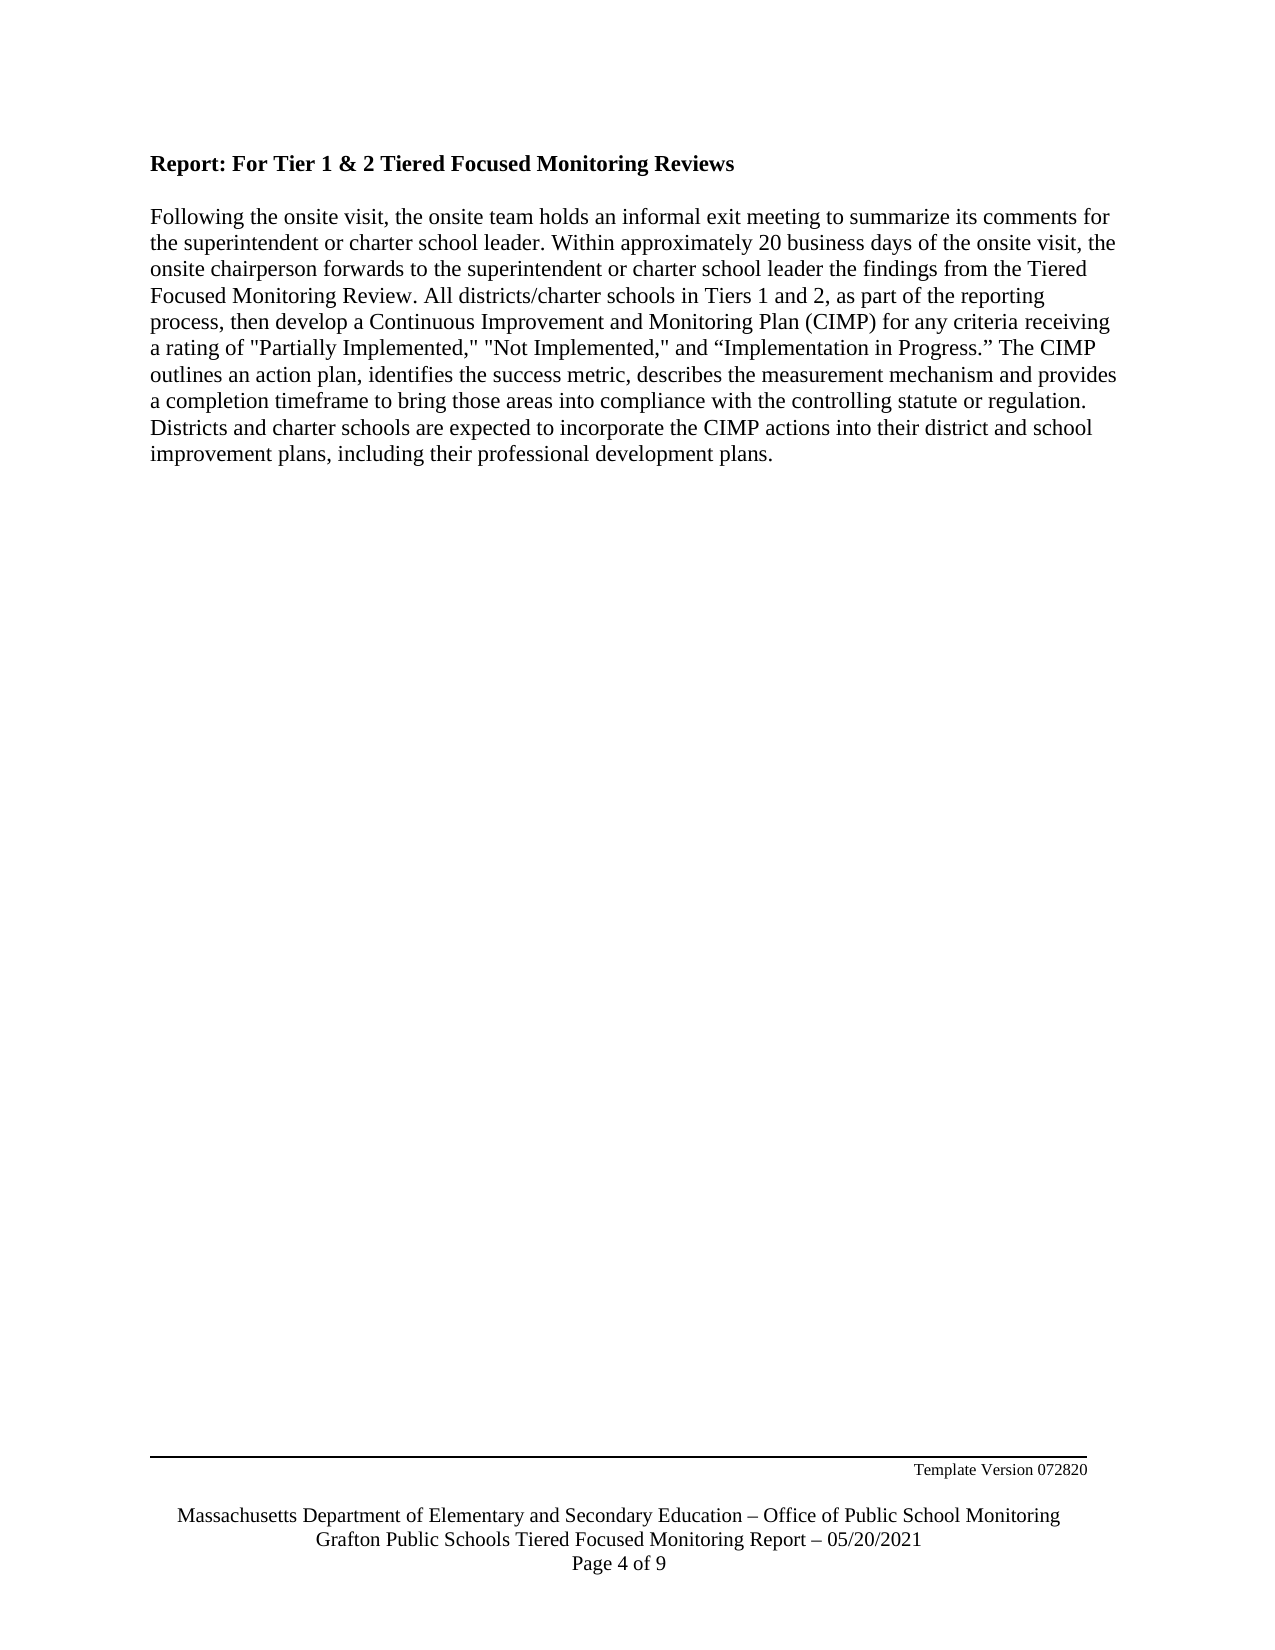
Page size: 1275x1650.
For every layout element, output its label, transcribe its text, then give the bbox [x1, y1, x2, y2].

text Report: For Tier 1 & 2 Tiered Focused Monitoring Reviews [150, 150, 1125, 176]
text Following the onsite visit, the onsite team holds an informal exit meeting to summarize its comments for the superintendent or charter school leader. Within approximately 20 business days of the onsite visit, the onsite chairperson forwards to the superintendent or charter school leader the findings from the Tiered Focused Monitoring Review. All districts/charter schools in Tiers 1 and 2, as part of the reporting process, then develop a Continuous Improvement and Monitoring Plan (CIMP) for any criteria receiving a rating of "Partially Implemented," "Not Implemented," and “Implementation in Progress.” The CIMP outlines an action plan, identifies the success metric, describes the measurement mechanism and provides a completion timeframe to bring those areas into compliance with the controlling statute or regulation. Districts and charter schools are expected to incorporate the CIMP actions into their district and school improvement plans, including their professional development plans. [150, 203, 1125, 466]
